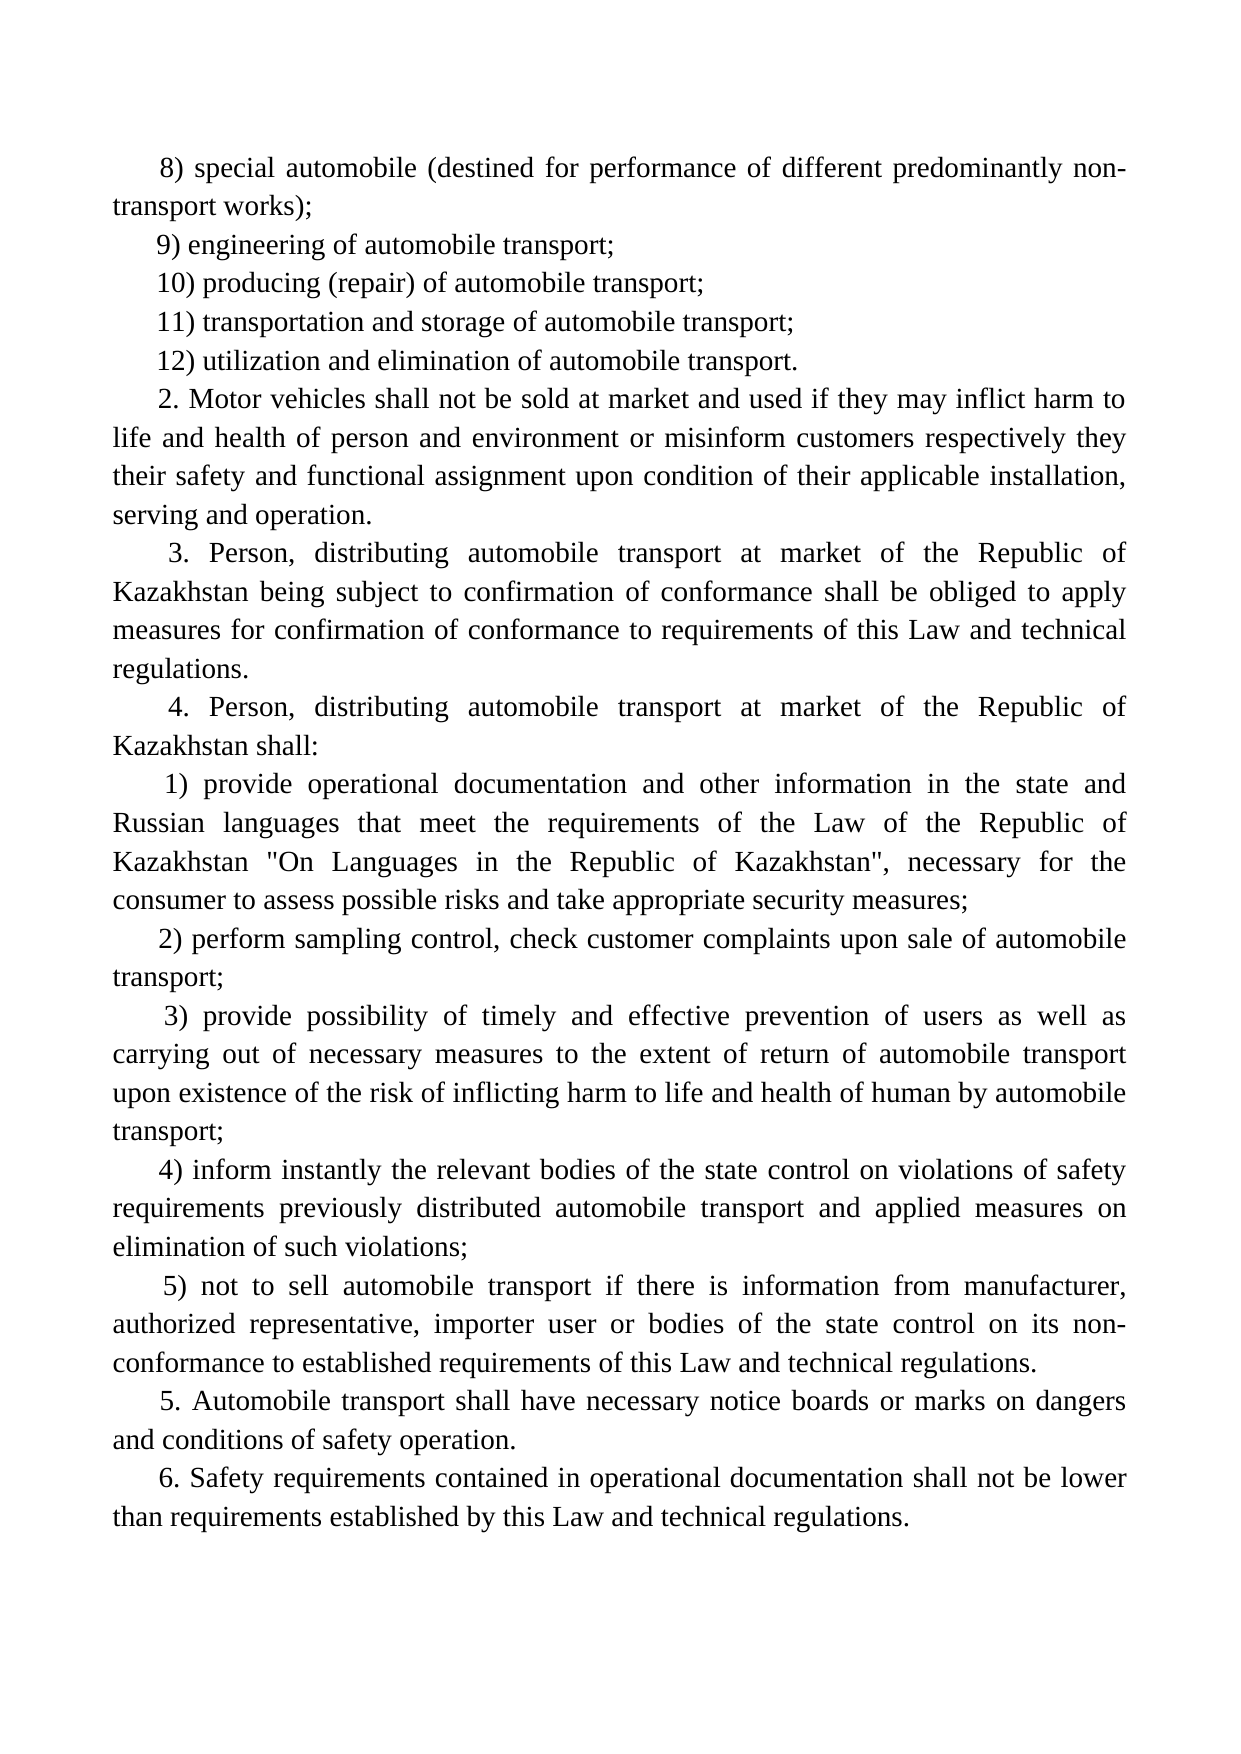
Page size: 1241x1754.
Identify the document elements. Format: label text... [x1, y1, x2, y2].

text 3. Person, distributing automobile transport at market of the Republic of Kazakhstan being subject to confirmation of conformance shall be obliged to apply measures for confirmation of conformance to requirements of this Law and technical regulations. [112, 535, 1128, 684]
text 11) transportation and storage of automobile transport; [112, 304, 1128, 338]
text 3) provide possibility of timely and effective prevention of users as well as carrying out of necessary measures to the extent of return of automobile transport upon existence of the risk of inflicting harm to life and health of human by automobile transport; [112, 998, 1128, 1147]
text 12) utilization and elimination of automobile transport. [112, 343, 1128, 376]
text 9) engineering of automobile transport; [112, 227, 1128, 261]
text 2. Motor vehicles shall not be sold at market and used if they may inflict harm to life and health of person and environment or misinform customers respectively they their safety and functional assignment upon condition of their applicable installation, serving and operation. [112, 381, 1128, 530]
text 4) inform instantly the relevant bodies of the state control on violations of safety requirements previously distributed automobile transport and applied measures on elimination of such violations; [112, 1152, 1128, 1263]
text 6. Safety requirements contained in operational documentation shall not be lower than requirements established by this Law and technical regulations. [112, 1460, 1128, 1532]
text 5. Automobile transport shall have necessary notice boards or marks on dangers and conditions of safety operation. [112, 1383, 1128, 1455]
text 2) perform sampling control, check customer complaints upon sale of automobile transport; [112, 921, 1128, 993]
text 10) producing (repair) of automobile transport; [112, 266, 1128, 299]
text 5) not to sell automobile transport if there is information from manufacturer, authorized representative, importer user or bodies of the state control on its non-conformance to established requirements of this Law and technical regulations. [112, 1268, 1128, 1378]
text 8) special automobile (destined for performance of different predominantly non-transport works); [112, 150, 1128, 222]
text 4. Person, distributing automobile transport at market of the Republic of Kazakhstan shall: [112, 689, 1128, 762]
text 1) provide operational documentation and other information in the state and Russian languages that meet the requirements of the Law of the Republic of Kazakhstan "On Languages in the Republic of Kazakhstan", necessary for the consumer to assess possible risks and take appropriate security measures; [112, 767, 1128, 916]
